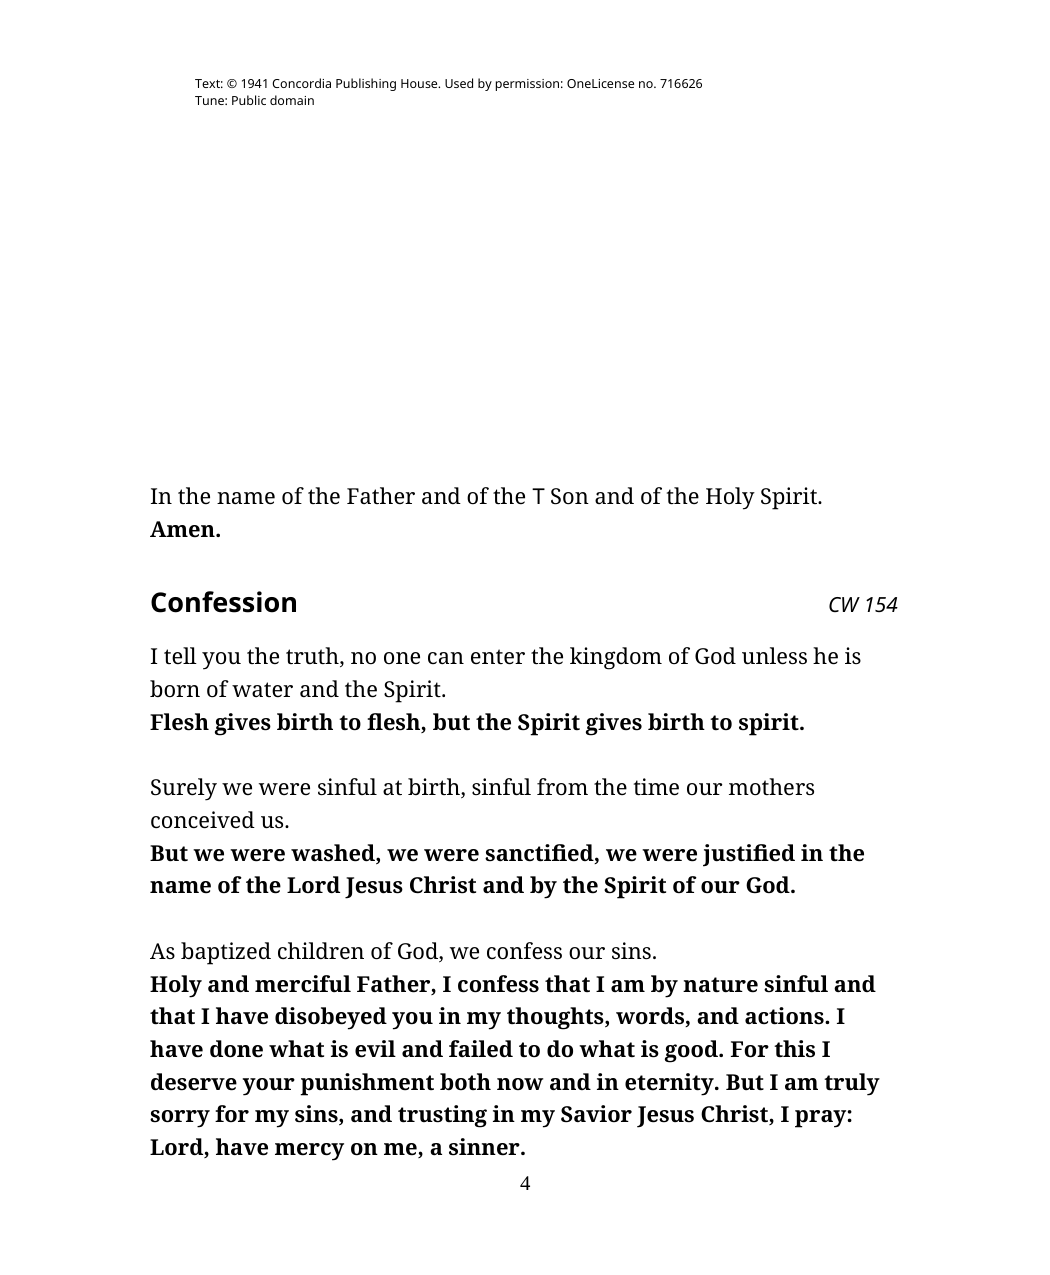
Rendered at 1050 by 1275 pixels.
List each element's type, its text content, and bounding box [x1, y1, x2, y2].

text In the name of the Father and of the T Son and of the Holy Spirit. [150, 481, 900, 511]
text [195, 75, 900, 109]
text As baptized children of God, we confess our sins. [150, 936, 900, 966]
text I tell you the truth, no one can enter the kingdom of God unless he is born of water and the Spirit. [150, 641, 900, 704]
text Confession CW 154 [150, 584, 900, 621]
text Flesh gives birth to flesh, but the Spirit gives birth to spirit. [150, 707, 900, 737]
text Surely we were sinful at birth, sinful from the time our mothers conceived us. [150, 772, 900, 835]
text But we were washed, we were sanctified, we were justified in the name of the Lord Jesus Christ and by the Spirit of our God. [150, 838, 900, 900]
text Holy and merciful Father, I confess that I am by nature sinful and that I have disobeyed you in my thoughts, words, and actions. I have done what is evil and failed to do what is good. For this I deserve your punishment both now and in eternity. But I am truly sorry for my sins, and trusting in my Savior Jesus Christ, I pray: Lord, have mercy on me, a sinner. [150, 968, 900, 1162]
text Amen. [150, 513, 900, 543]
